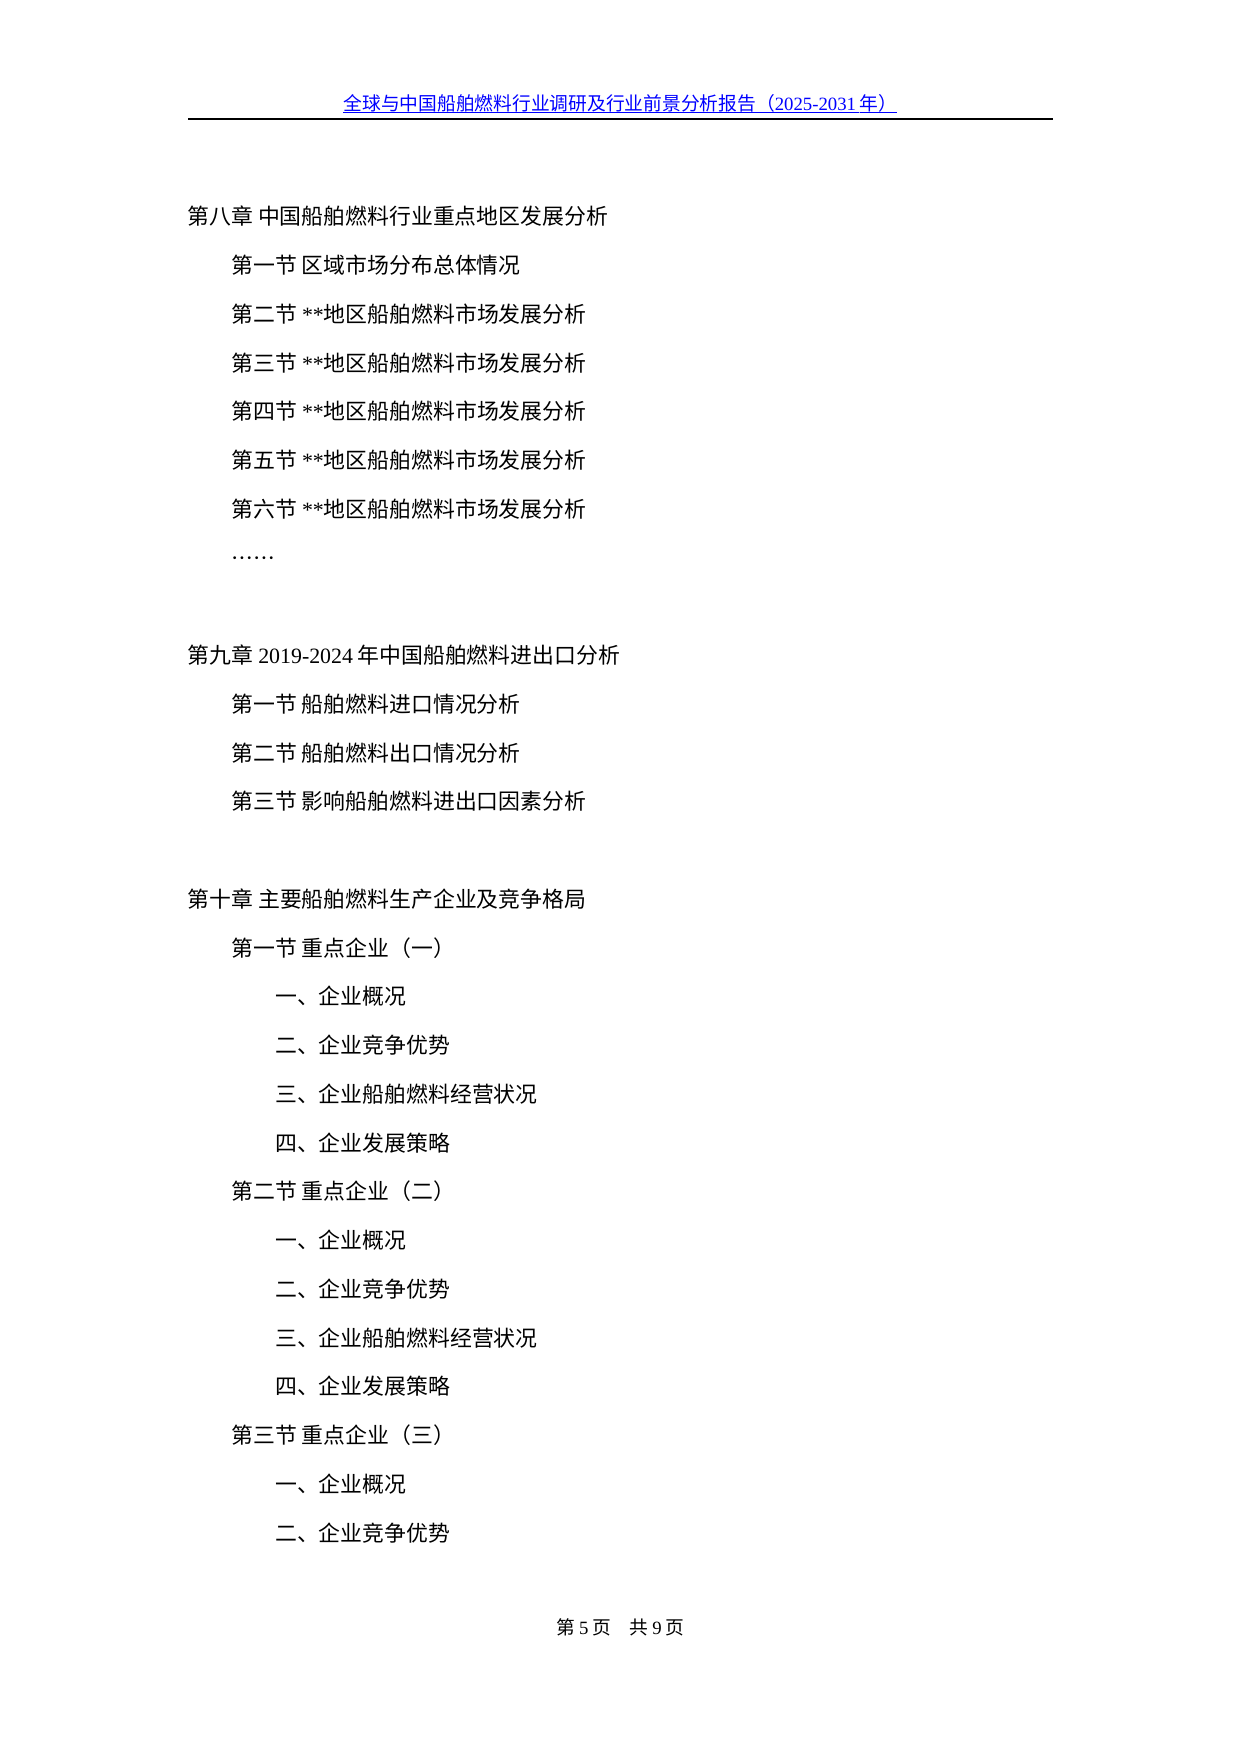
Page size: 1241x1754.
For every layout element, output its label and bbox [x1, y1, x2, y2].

text [187, 150, 1053, 1548]
